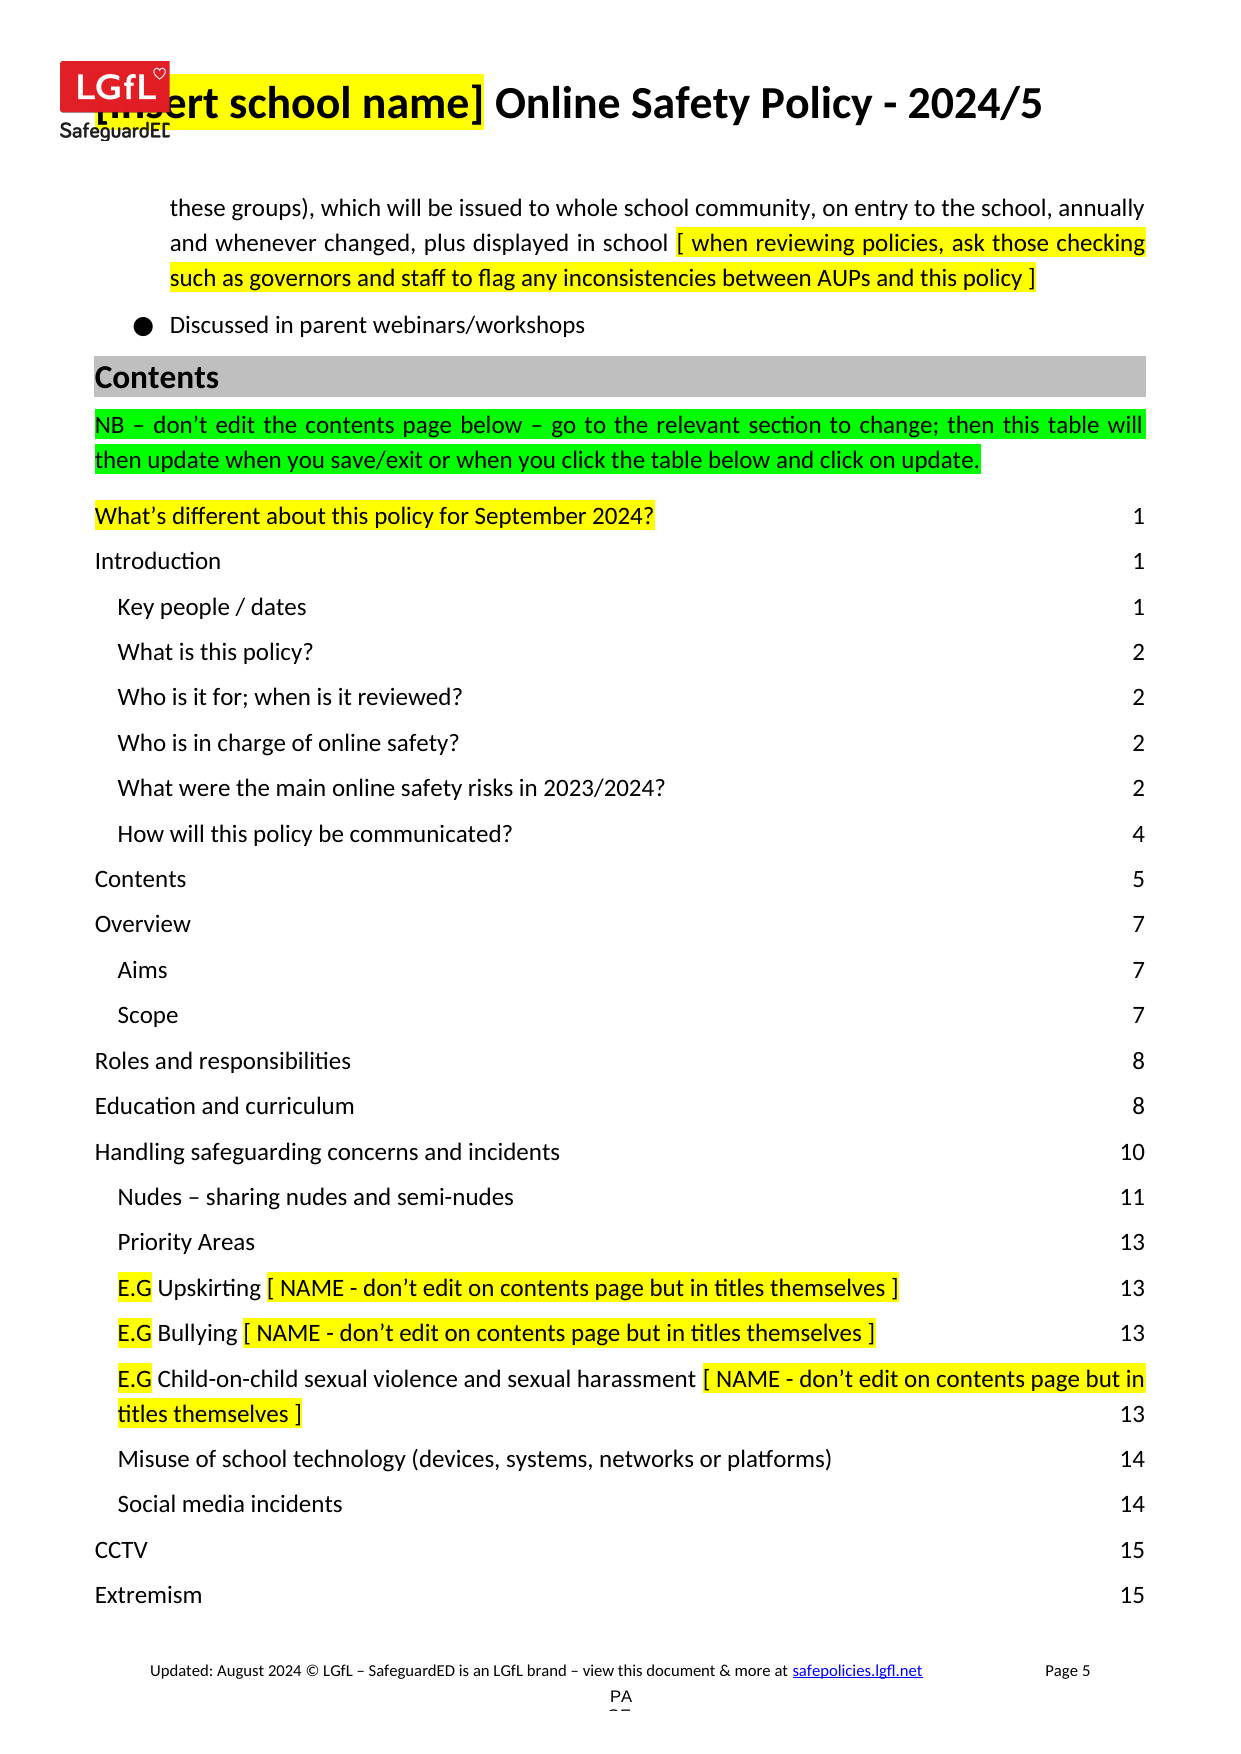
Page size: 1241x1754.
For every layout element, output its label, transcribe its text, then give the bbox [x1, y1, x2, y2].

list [132, 192, 1146, 292]
subtitle Contents [94, 356, 1146, 397]
picture [60, 61, 170, 140]
list Discussed in parent webinars/workshops [132, 297, 1146, 348]
text NB – don’t edit the contents page below – go to the relevant section to change; then this table will then update when you save/exit or when you click the table below and click on update. [94, 409, 1146, 474]
